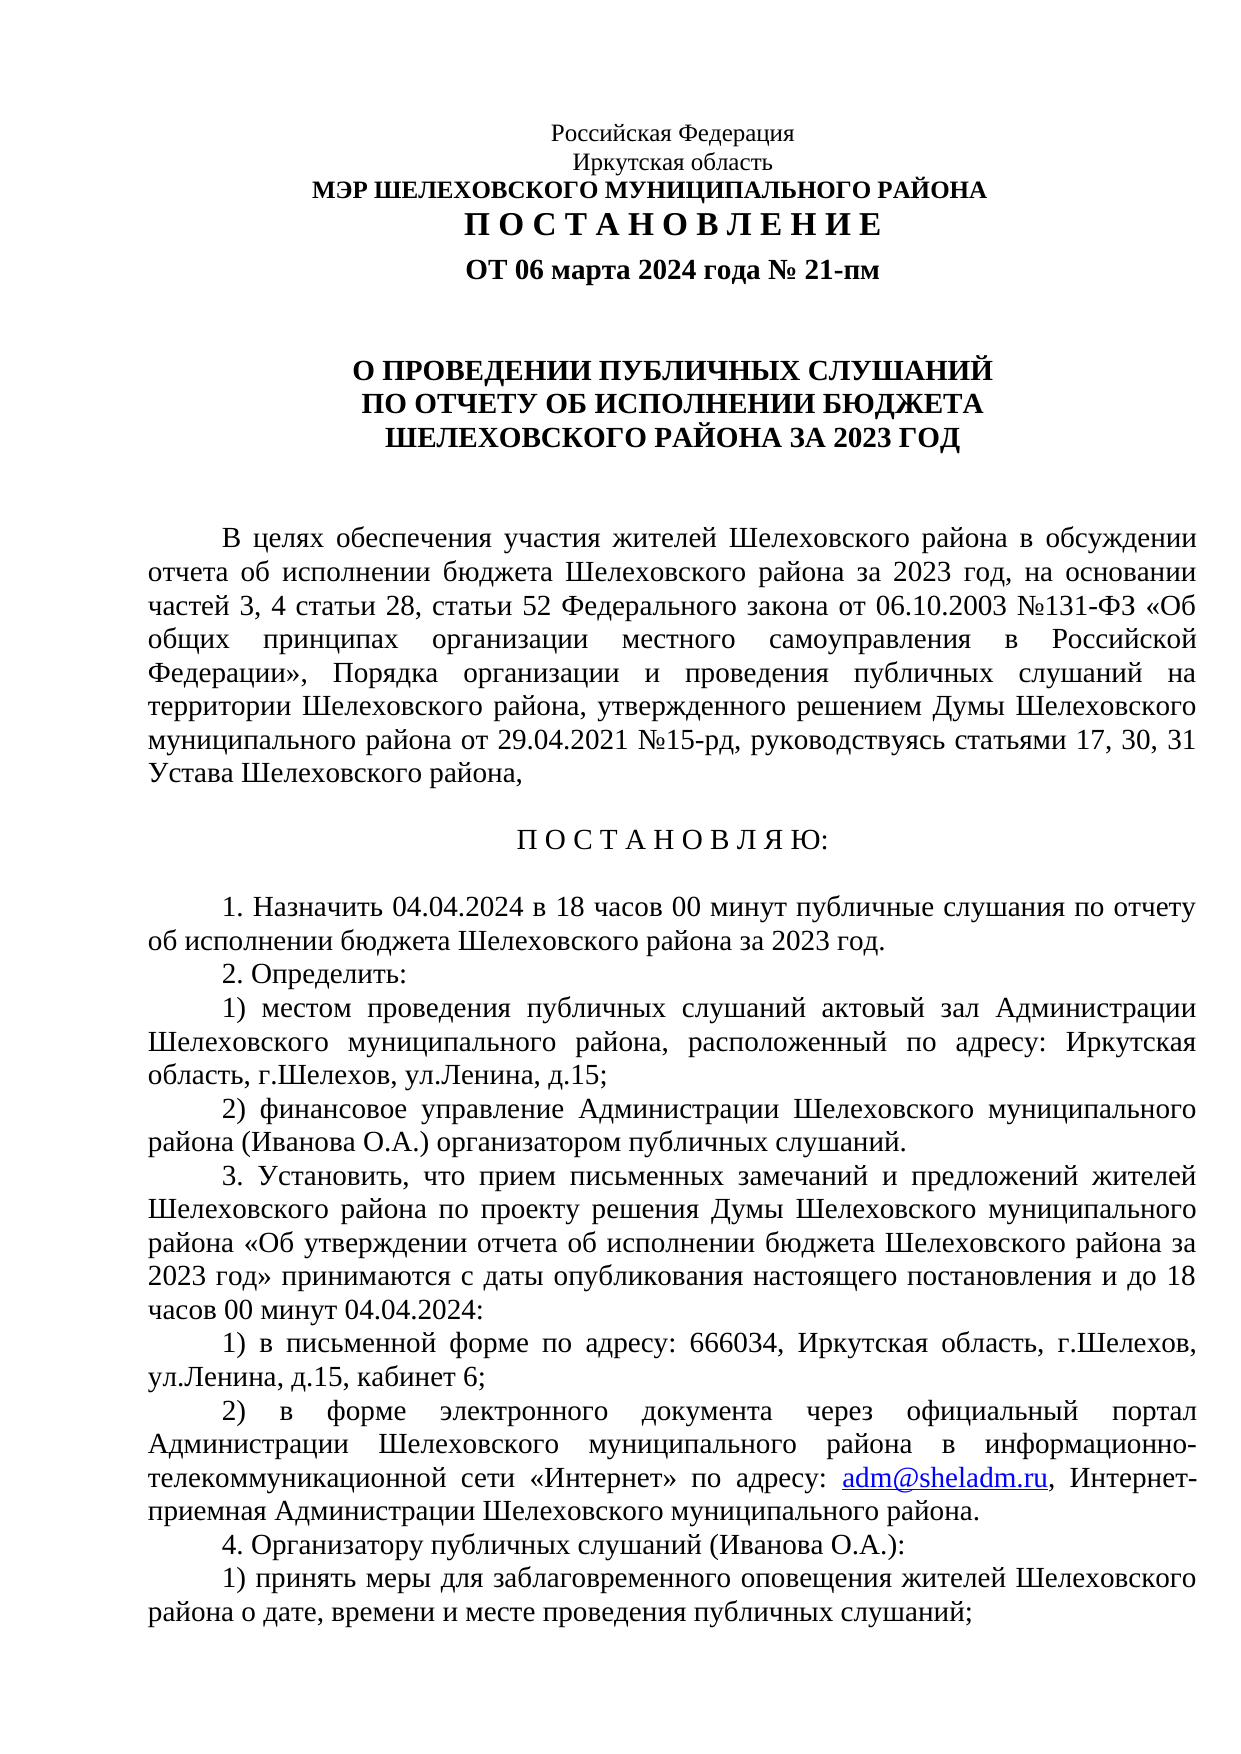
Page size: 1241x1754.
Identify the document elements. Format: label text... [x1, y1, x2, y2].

text Иркутская область [148, 147, 1197, 176]
text Российская Федерация [148, 118, 1197, 147]
text ШЕЛЕХОВСКОГО РАЙОНА ЗА 2023 ГОД [148, 420, 1197, 453]
text ПО ОТЧЕТУ ОБ ИСПОЛНЕНИИ БЮДЖЕТА [148, 386, 1197, 420]
text 2. Определить: [148, 957, 1197, 990]
text П О С Т А Н О В Л Я Ю: [148, 822, 1197, 856]
text О ПРОВЕДЕНИИ ПУБЛИЧНЫХ СЛУШАНИЙ [148, 353, 1197, 386]
text ОТ 06 марта 2024 года № 21-пм [148, 252, 1197, 286]
text 2) финансовое управление Администрации Шелеховского муниципального района (Иванова О.А.) организатором публичных слушаний. [148, 1091, 1197, 1158]
text 1) местом проведения публичных слушаний актовый зал Администрации Шелеховского муниципального района, расположенный по адресу: Иркутская область, г.Шелехов, ул.Ленина, д.15; [148, 990, 1197, 1091]
subtitle П О С Т А Н О В Л Е Н И Е [148, 204, 1197, 243]
text 1) принять меры для заблаговременного оповещения жителей Шелеховского района о дате, времени и месте проведения публичных слушаний; [148, 1560, 1197, 1627]
text МЭР ШЕЛЕХОВСКОГО МУНИЦИПАЛЬНОГО РАЙОНА [148, 176, 1152, 204]
text В целях обеспечения участия жителей Шелеховского района в обсуждении отчета об исполнении бюджета Шелеховского района за 2023 год, на основании частей 3, 4 статьи 28, статьи 52 Федерального закона от 06.10.2003 №131-ФЗ «Об общих принципах организации местного самоуправления в Российской Федерации», Порядка организации и проведения публичных слушаний на территории Шелеховского района, утвержденного решением Думы Шелеховского муниципального района от 29.04.2021 №15-рд, руководствуясь статьями 17, 30, 31 Устава Шелеховского района, [148, 521, 1197, 789]
text 2) в форме электронного документа через официальный портал Администрации Шелеховского муниципального района в информационно-телекоммуникационной сети «Интернет» по адресу: adm@sheladm.ru, Интернет-приемная Администрации Шелеховского муниципального района. [148, 1393, 1197, 1527]
text 1. Назначить 04.04.2024 в 18 часов 00 минут публичные слушания по отчету об исполнении бюджета Шелеховского района за 2023 год. [148, 889, 1197, 957]
text 4. Организатору публичных слушаний (Иванова О.А.): [148, 1527, 1197, 1560]
text 3. Установить, что прием письменных замечаний и предложений жителей Шелеховского района по проекту решения Думы Шелеховского муниципального района «Об утверждении отчета об исполнении бюджета Шелеховского района за 2023 год» принимаются с даты опубликования настоящего постановления и до 18 часов 00 минут 04.04.2024: [148, 1158, 1197, 1326]
text 1) в письменной форме по адресу: 666034, Иркутская область, г.Шелехов, ул.Ленина, д.15, кабинет 6; [148, 1326, 1197, 1393]
